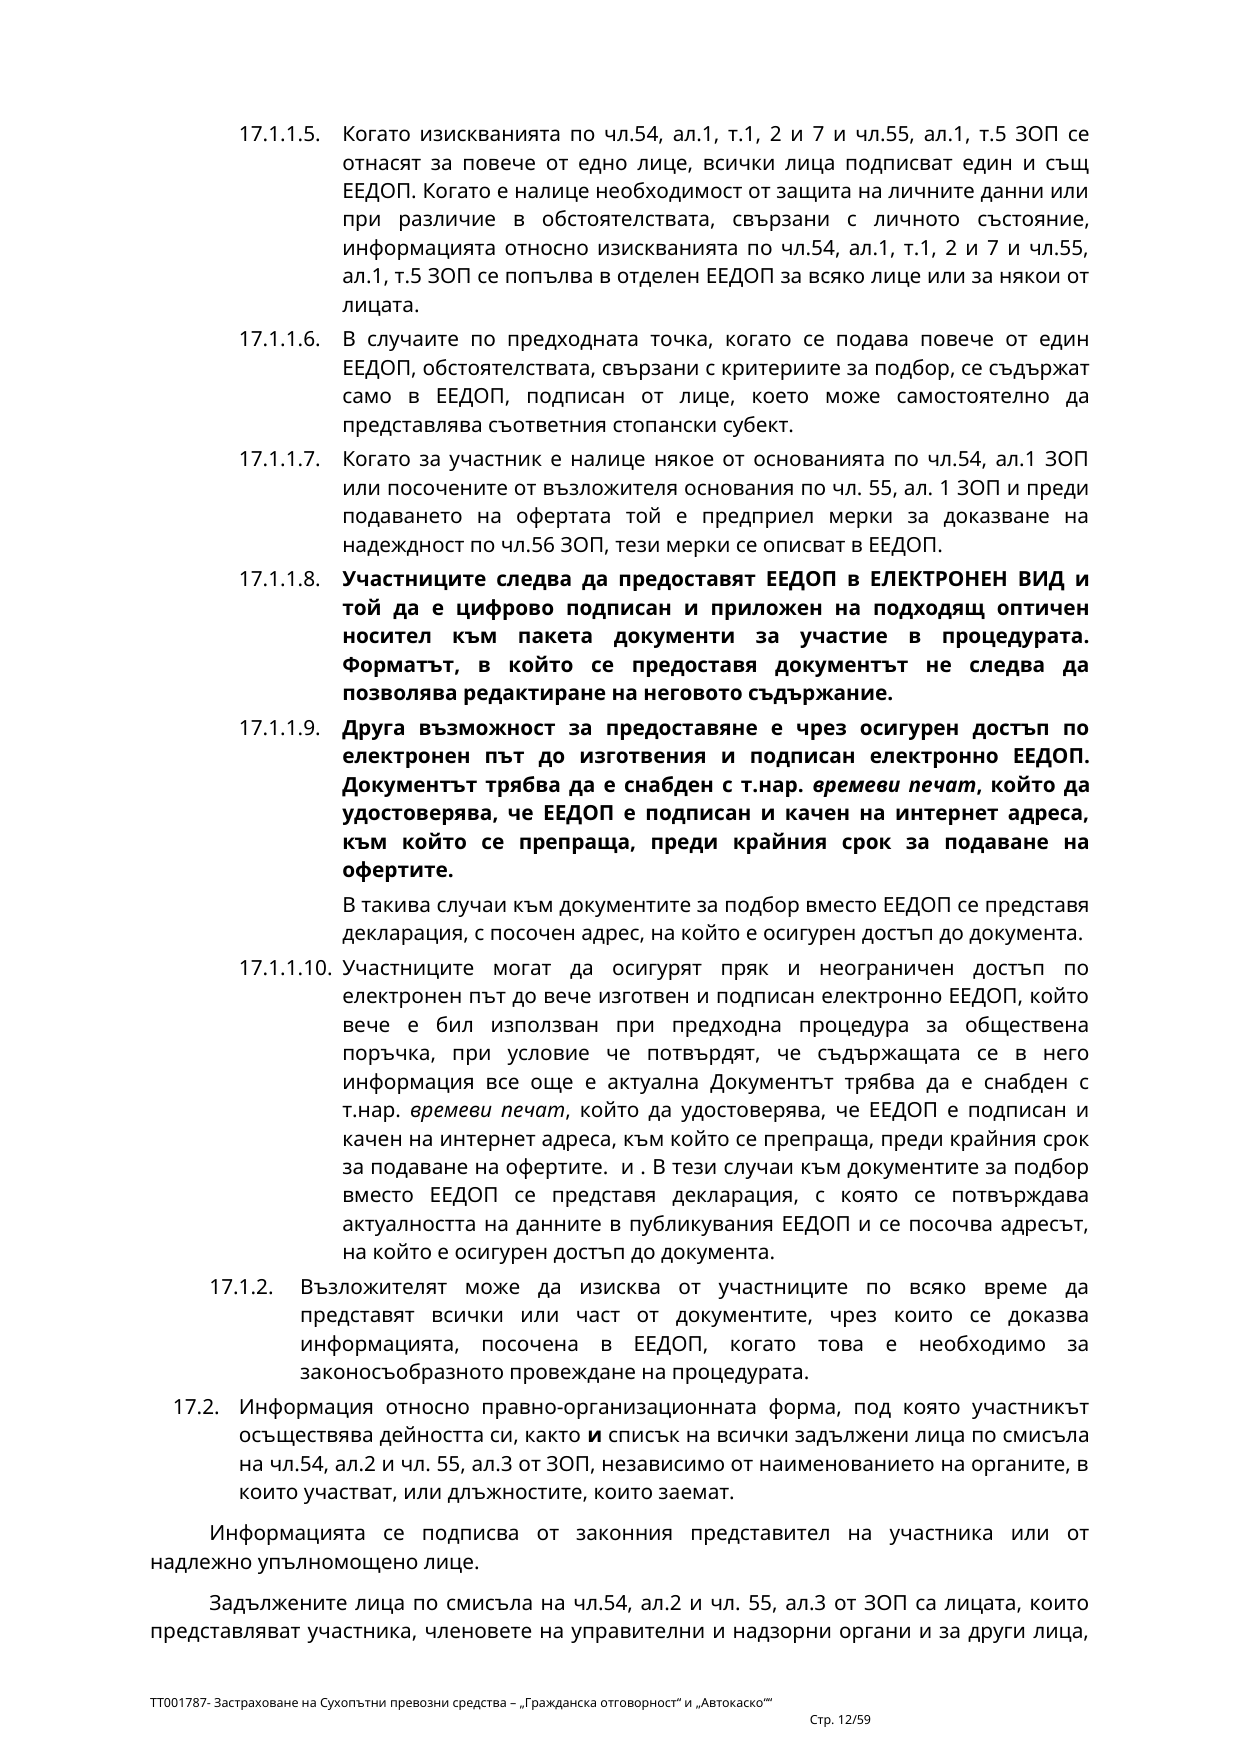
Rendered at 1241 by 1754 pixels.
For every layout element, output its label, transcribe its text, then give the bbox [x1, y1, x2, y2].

list Информация относно правно-организационната форма, под която участникът осъществява дейността си, както и списък на всички задължени лица по смисъла на чл.54, ал.2 и чл. 55, ал.3 от ЗОП, независимо от наименованието на органите, в които участват, или длъжностите, които заемат. [173, 1392, 1090, 1506]
list Когато изискванията по чл.54, ал.1, т.1, 2 и 7 и чл.55, ал.1, т.5 ЗОП се отнасят за повече от едно лице, всички лица подписват един и същ ЕЕДОП. Когато е налице необходимост от защита на личните данни или при различие в обстоятелствата, свързани с личното състояние, информацията относно изискванията по чл.54, ал.1, т.1, 2 и 7 и чл.55, ал.1, т.5 ЗОП се попълва в отделен ЕЕДОП за всяко лице или за някои от лицата. [239, 119, 1090, 318]
list В случаите по предходната точка, когато се подава повече от един ЕЕДОП, обстоятелствата, свързани с критериите за подбор, се съдържат само в ЕЕДОП, подписан от лице, което може самостоятелно да представлява съответния стопански субект. [239, 324, 1090, 438]
list Участниците следва да предоставят ЕЕДОП в ЕЛЕКТРОНЕН ВИД и той да е цифрово подписан и приложен на подходящ оптичен носител към пакета документи за участие в процедурата. Форматът, в който се предоставя документът не следва да позволява редактиране на неговото съдържание. [239, 564, 1090, 707]
list Възложителят може да изисква от участниците по всяко време да представят всички или част от документите, чрез които се доказва информацията, посочена в ЕЕДОП, когато това е необходимо за законосъобразното провеждане на процедурата. [209, 1272, 1090, 1386]
list Друга възможност за предоставяне е чрез осигурен достъп по електронен път до изготвения и подписан електронно ЕЕДОП. Документът трябва да е снабден с т.нар. времеви печат, който да удостоверява, че ЕЕДОП е подписан и качен на интернет адреса, към който се препраща, преди крайния срок за подаване на офертите. [239, 713, 1090, 884]
list Когато за участник е налице някое от основанията по чл.54, ал.1 ЗОП или посочените от възложителя основания по чл. 55, ал. 1 ЗОП и преди подаването на офертата той е предприел мерки за доказване на надеждност по чл.56 ЗОП, тези мерки се описват в ЕЕДОП. [239, 444, 1090, 558]
text Информацията се подписва от законния представител на участника или от надлежно упълномощено лице. [150, 1518, 1090, 1575]
text В такива случаи към документите за подбор вместо ЕЕДОП се представя декларация, с посочен адрес, на който е осигурен достъп до документа. [342, 890, 1090, 947]
list Участниците могат да осигурят пряк и неограничен достъп по електронен път до вече изготвен и подписан електронно ЕЕДОП, който вече е бил използван при предходна процедура за обществена поръчка, при условие че потвърдят, че съдържащата се в него информация все още е актуална Документът трябва да е снабден с т.нар. времеви печат, който да удостоверява, че ЕЕДОП е подписан и качен на интернет адреса, към който се препраща, преди крайния срок за подаване на офертите. и . В тези случаи към документите за подбор вместо ЕЕДОП се представя декларация, с която се потвърждава актуалността на данните в публикувания ЕЕДОП и се посочва адресът, на който е осигурен достъп до документа. [239, 953, 1090, 1266]
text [150, 1588, 1090, 1644]
